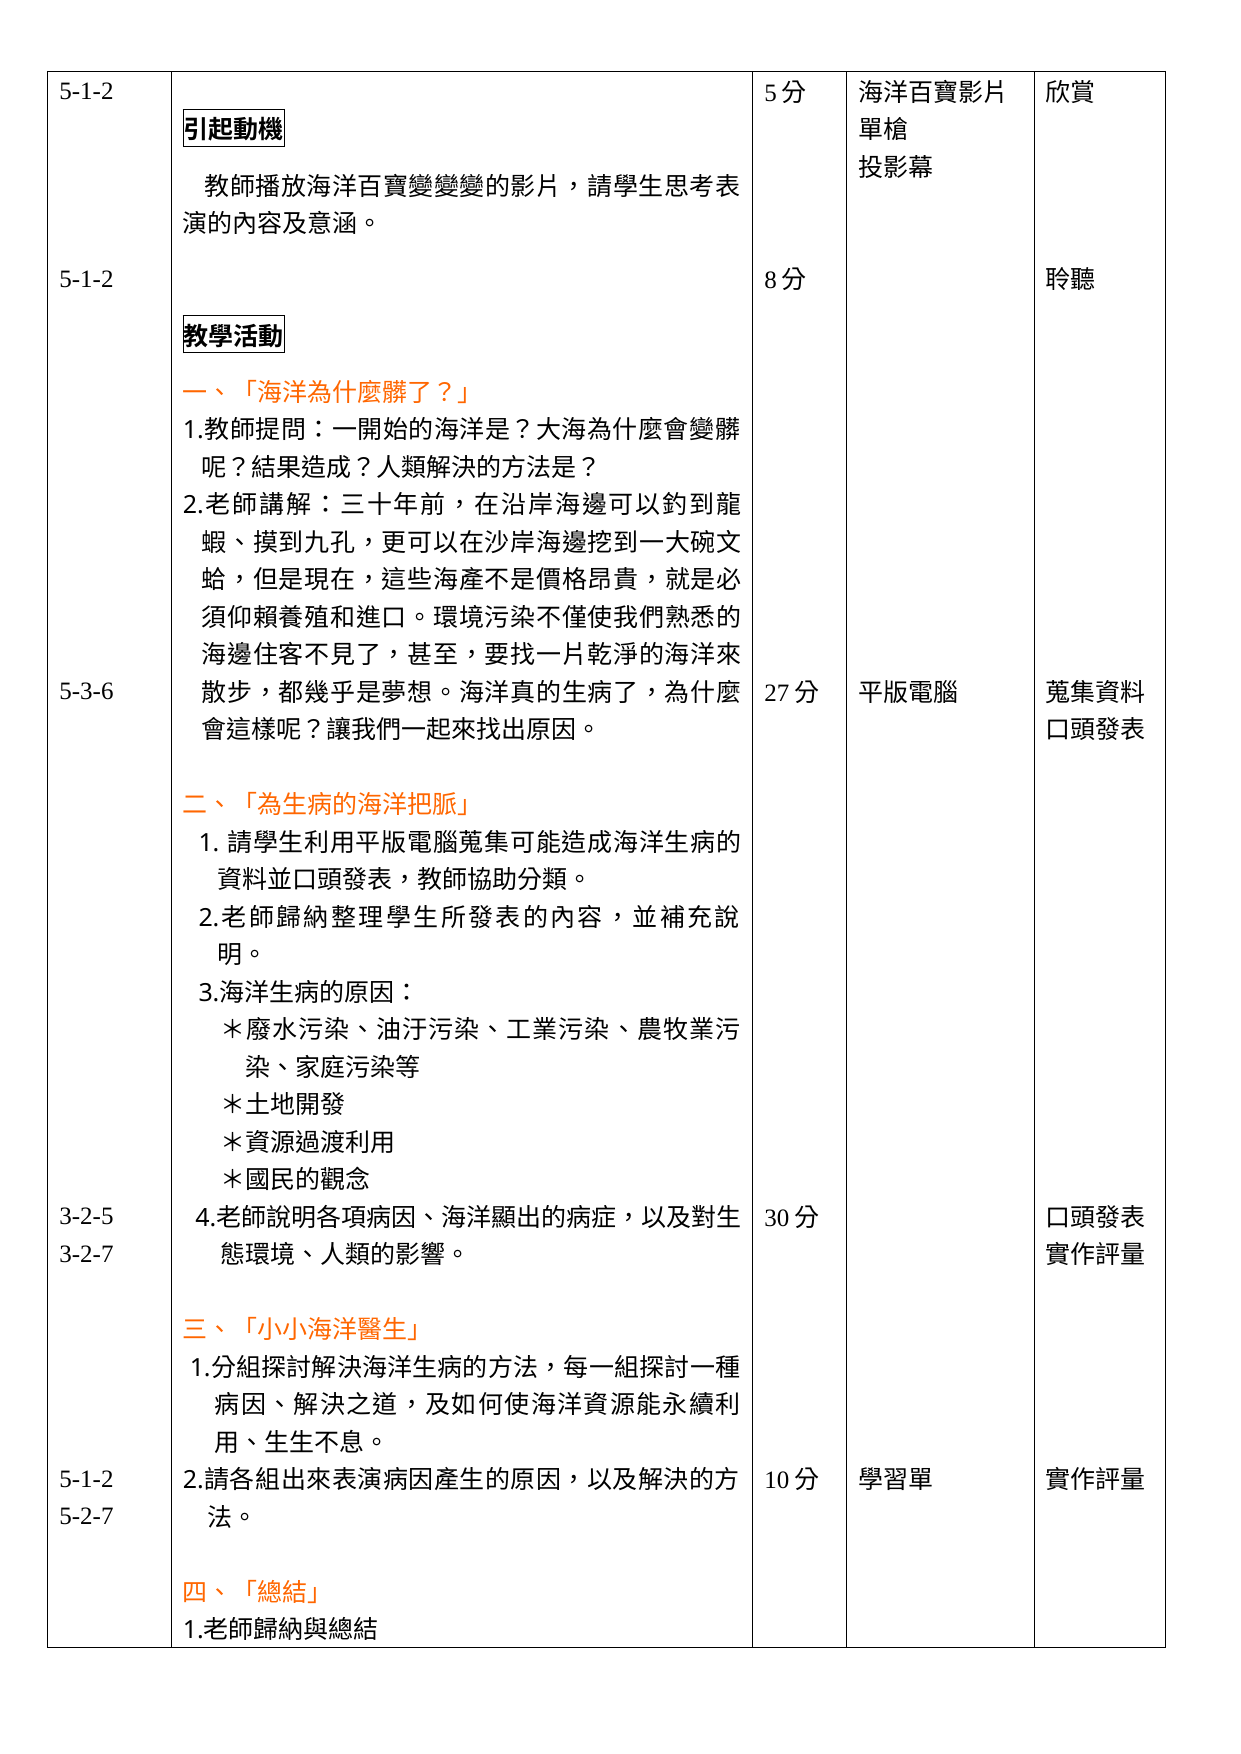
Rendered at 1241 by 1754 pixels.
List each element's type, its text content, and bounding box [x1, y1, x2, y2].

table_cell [172, 72, 752, 1647]
table_cell 5分 8分 27分 30分 10分 [753, 72, 846, 1647]
table_cell [48, 72, 171, 1647]
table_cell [1035, 72, 1165, 1647]
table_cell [847, 72, 1034, 1647]
